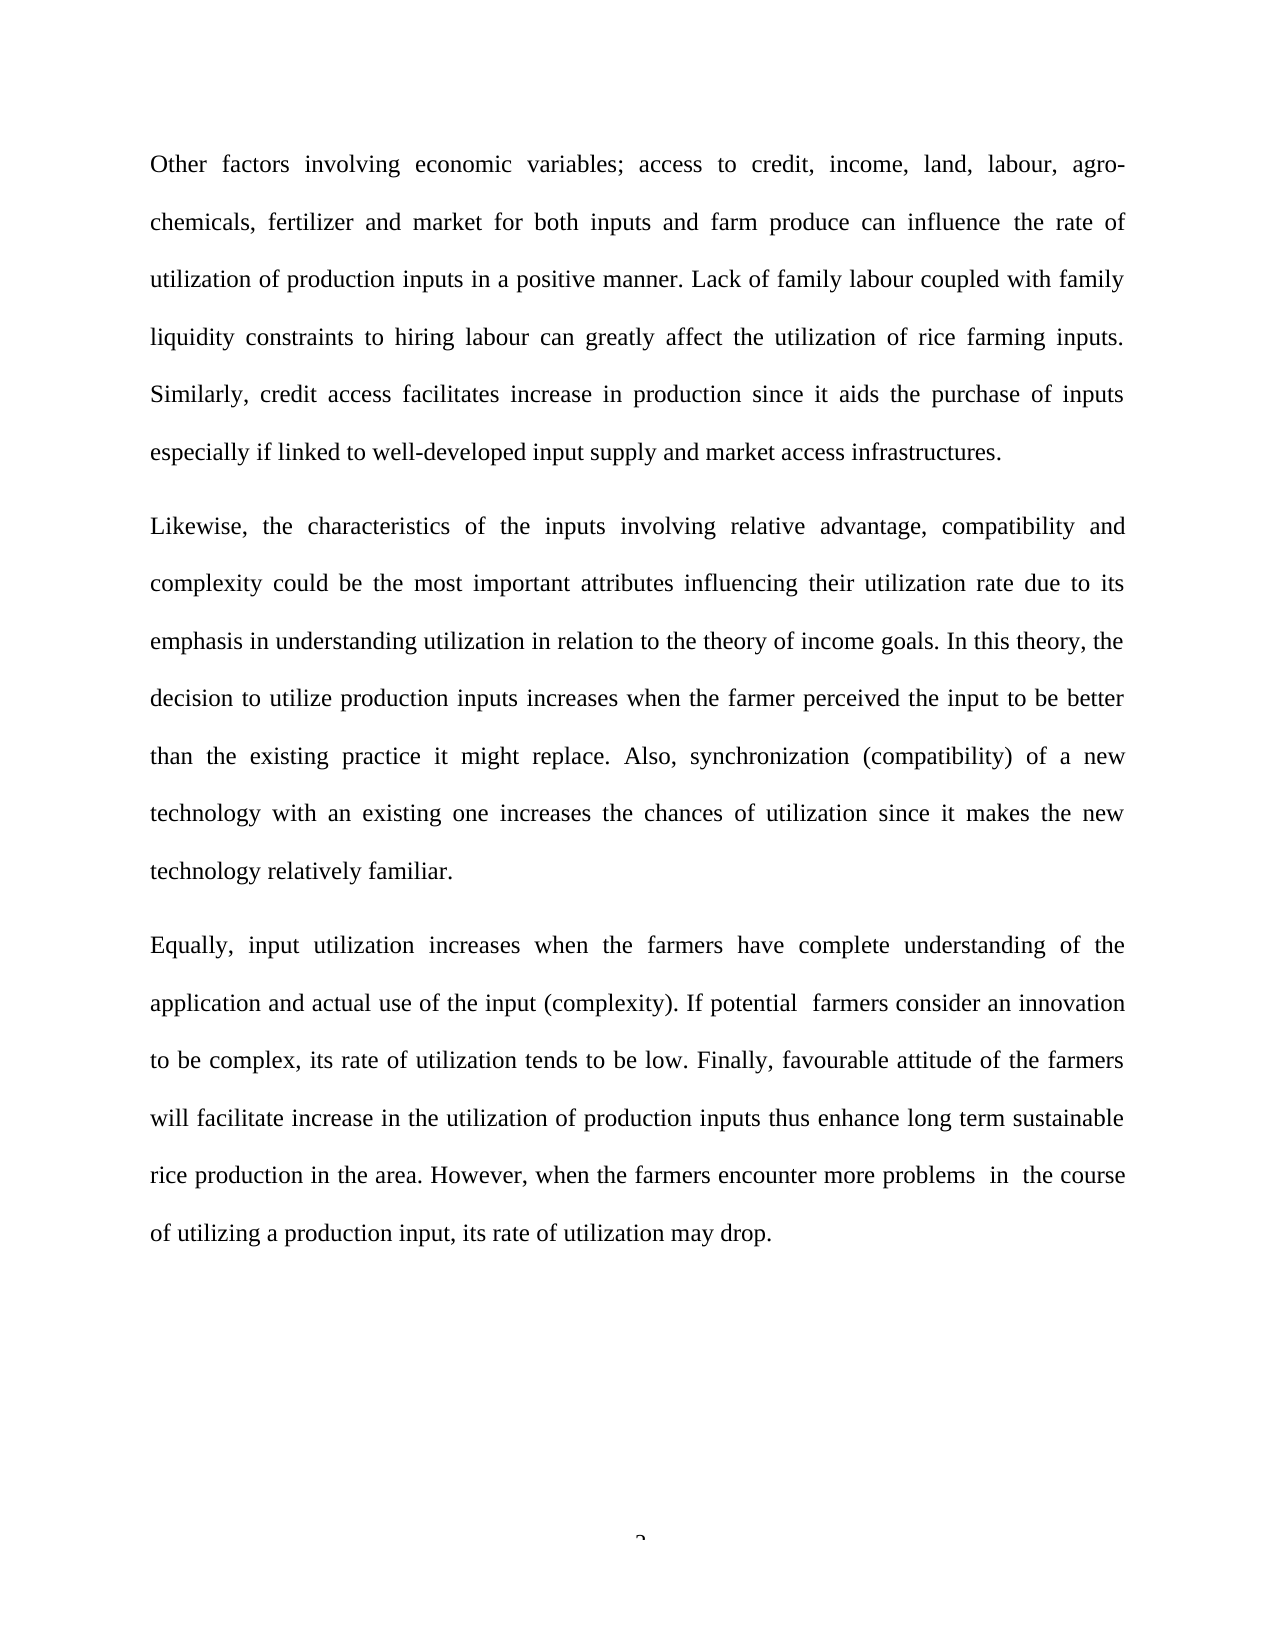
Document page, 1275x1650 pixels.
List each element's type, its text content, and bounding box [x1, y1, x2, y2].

text Other factors involving economic variables; access to credit, income, land, labour, agro- chemicals, fertilizer and market for both inputs and farm produce can influence the rate of utilization of production inputs in a positive manner. Lack of family labour coupled with family liquidity constraints to hiring labour can greatly affect the utilization of rice farming inputs. Similarly, credit access facilitates increase in production since it aids the purchase of inputs especially if linked to well-developed input supply and market access infrastructures. [150, 149, 1126, 465]
text Equally, input utilization increases when the farmers have complete understanding of the application and actual use of the input (complexity). If potential farmers consider an innovation to be complex, its rate of utilization tends to be low. Finally, favourable attitude of the farmers will facilitate increase in the utilization of production inputs thus enhance long term sustainable rice production in the area. However, when the farmers encounter more problems in the course of utilizing a production input, its rate of utilization may drop. [150, 930, 1126, 1246]
text Likewise, the characteristics of the inputs involving relative advantage, compatibility and complexity could be the most important attributes influencing their utilization rate due to its emphasis in understanding utilization in relation to the theory of income goals. In this theory, the decision to utilize production inputs increases when the farmer perceived the input to be better than the existing practice it might replace. Also, synchronization (compatibility) of a new technology with an existing one increases the chances of utilization since it makes the new technology relatively familiar. [150, 511, 1125, 885]
